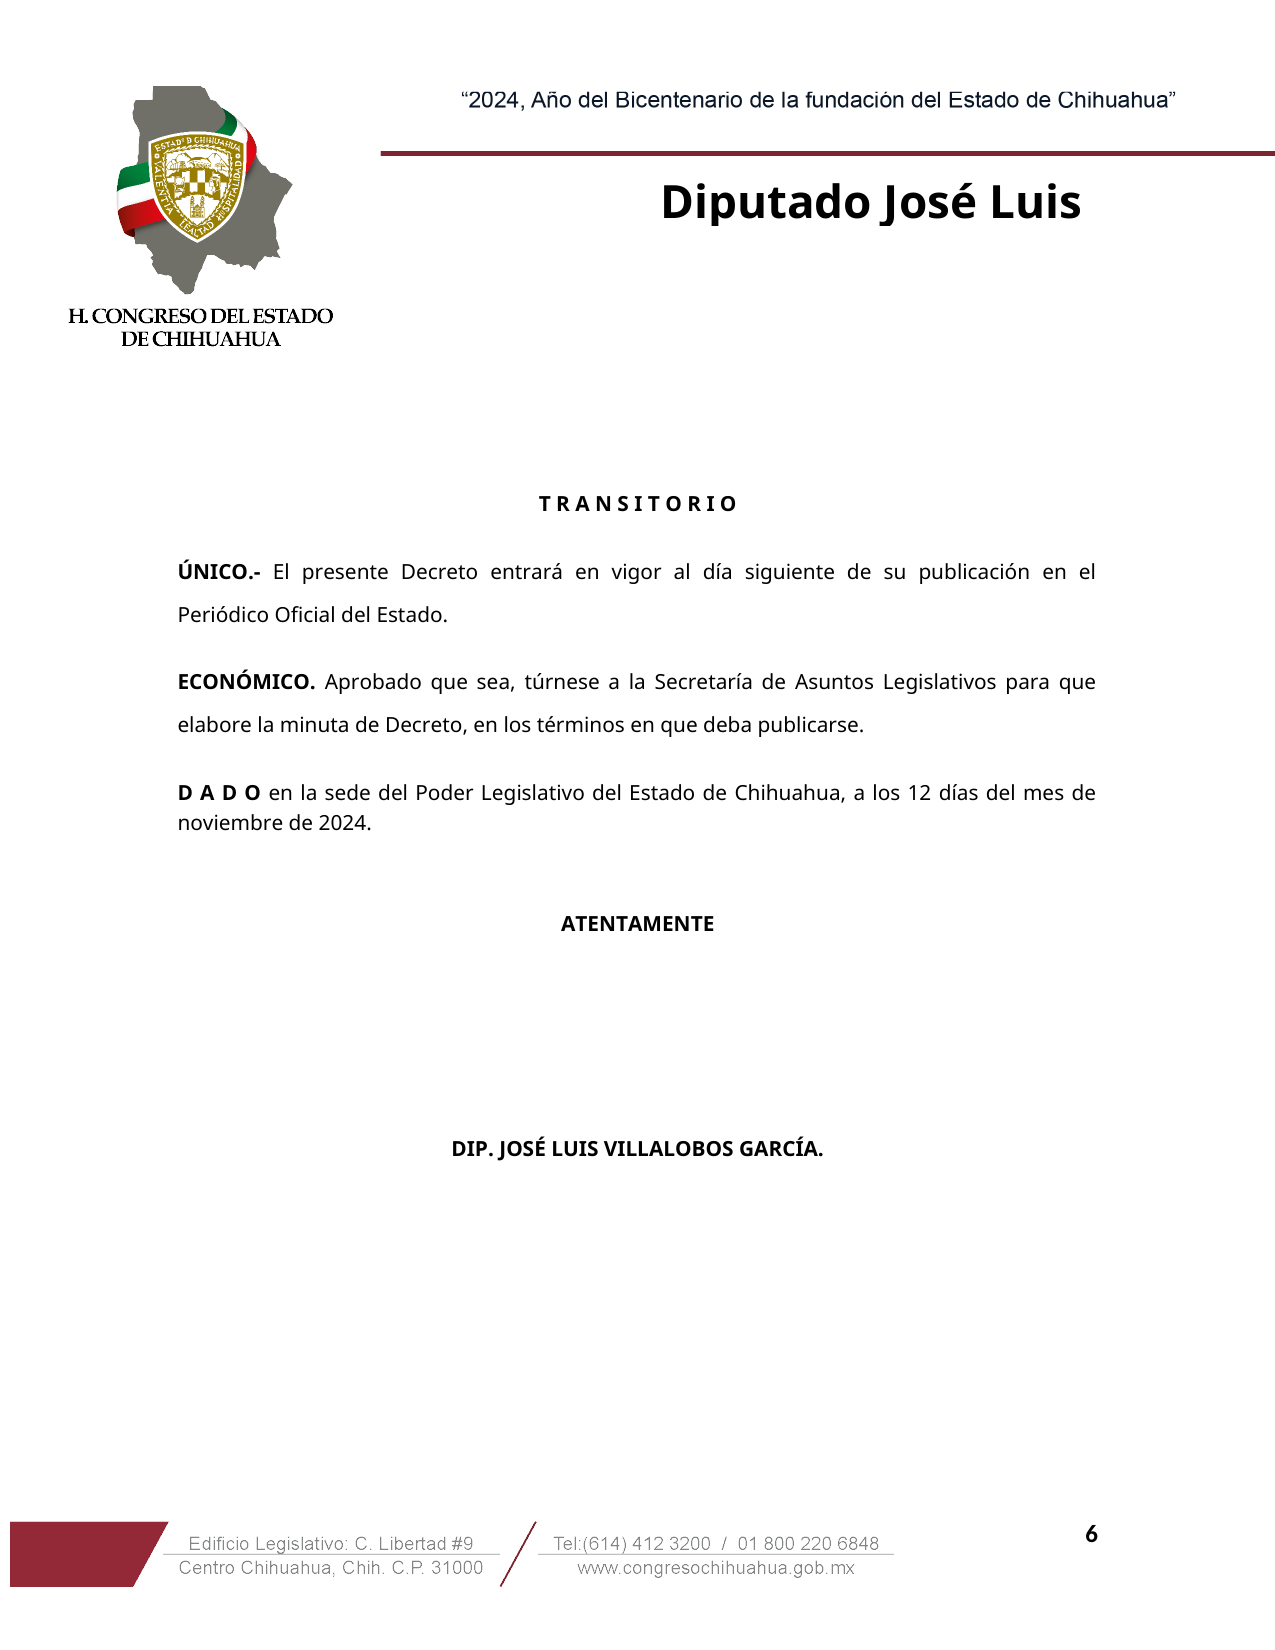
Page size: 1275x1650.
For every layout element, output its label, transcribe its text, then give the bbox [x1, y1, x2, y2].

text ÚNICO.- El presente Decreto entrará en vigor al día siguiente de su publicación en el Periódico Oficial del Estado. [177, 557, 1098, 628]
text DIP. JOSÉ LUIS VILLALOBOS GARCÍA. [177, 1134, 1098, 1163]
picture [9, 0, 1275, 1650]
text D A D O en la sede del Poder Legislativo del Estado de Chihuahua, a los 12 días del mes de noviembre de 2024. [177, 778, 1098, 837]
text ATENTAMENTE [177, 909, 1098, 937]
text ECONÓMICO. Aprobado que sea, túrnese a la Secretaría de Asuntos Legislativos para que elabore la minuta de Decreto, en los términos en que deba publicarse. [177, 667, 1098, 738]
text T R A N S I T O R I O [177, 489, 1098, 518]
